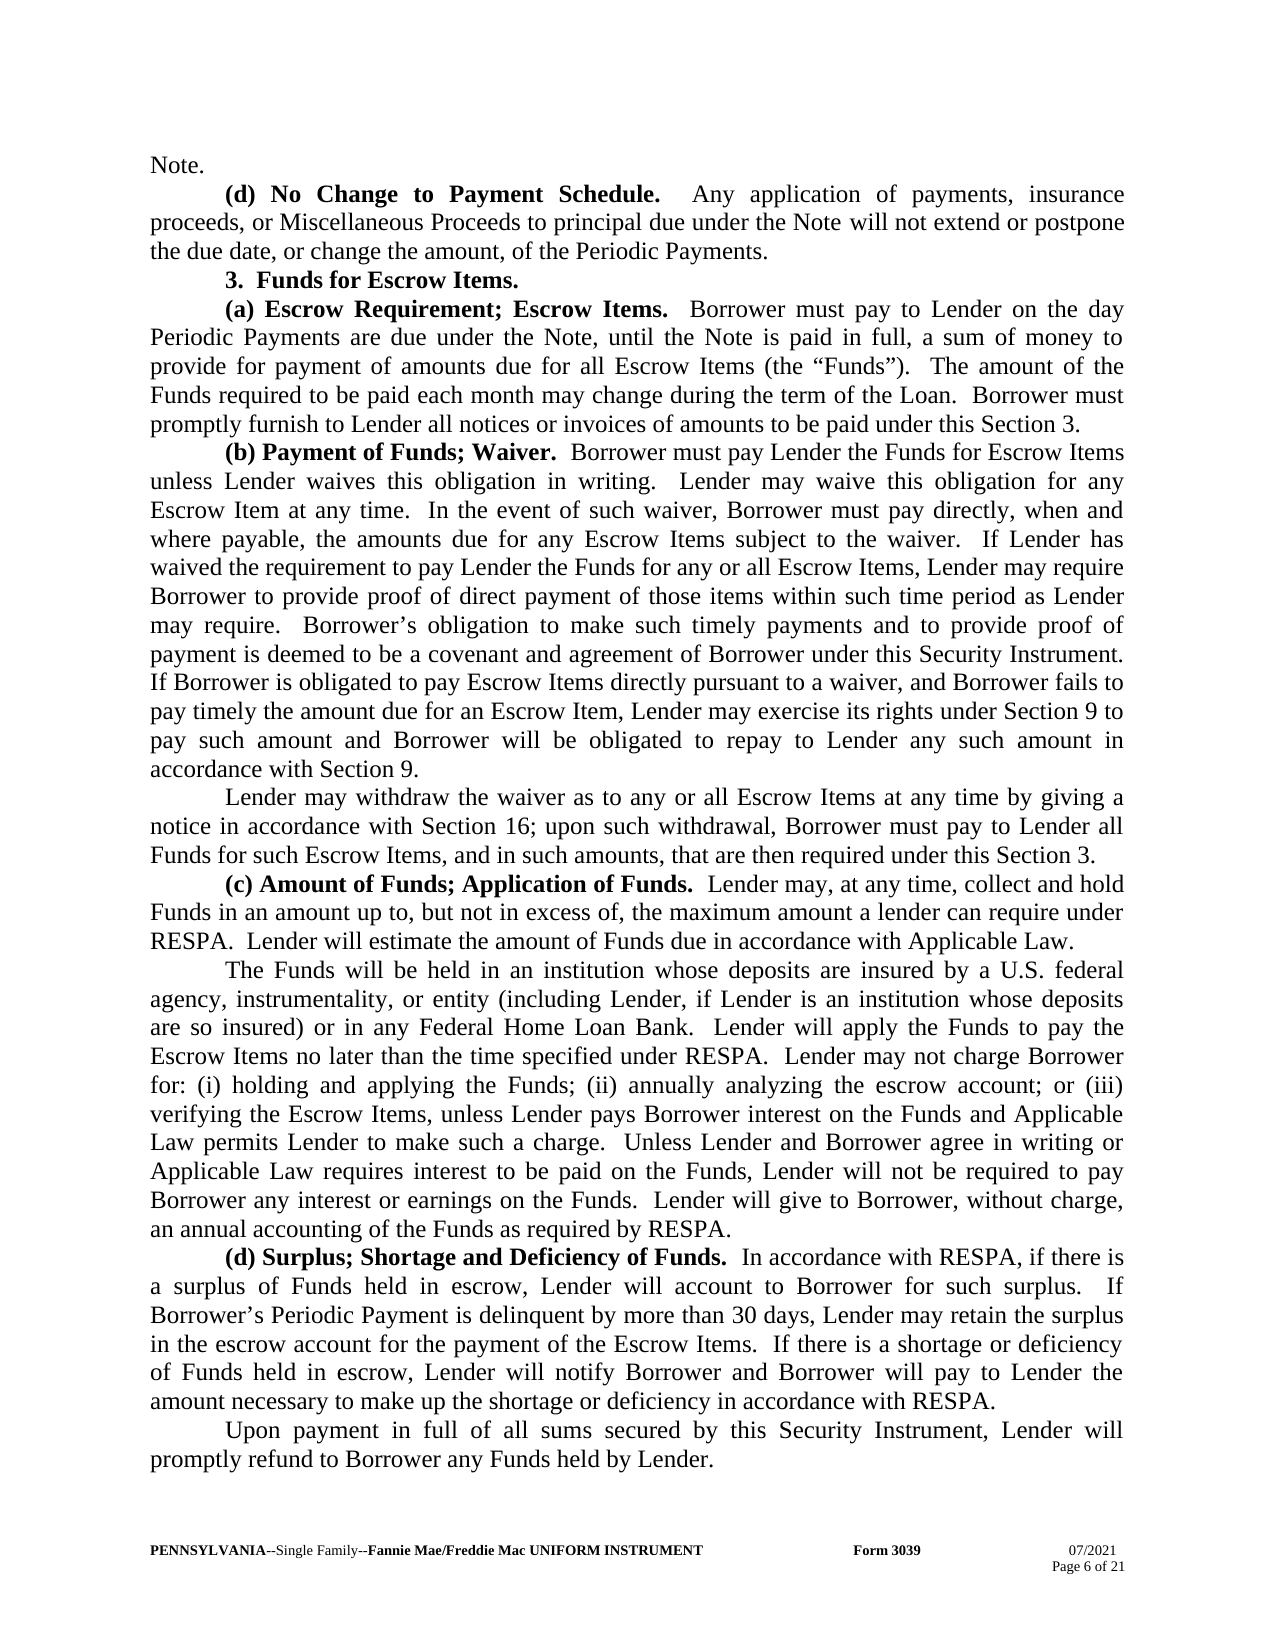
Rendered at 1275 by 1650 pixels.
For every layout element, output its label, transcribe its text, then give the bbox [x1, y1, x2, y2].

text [150, 150, 1125, 179]
text (d) Surplus; Shortage and Deficiency of Funds. In accordance with RESPA, if there is a surplus of Funds held in escrow, Lender will account to Borrower for such surplus. If Borrower’s Periodic Payment is delinquent by more than 30 days, Lender may retain the surplus in the escrow account for the payment of the Escrow Items. If there is a shortage or deficiency of Funds held in escrow, Lender will notify Borrower and Borrower will pay to Lender the amount necessary to make up the shortage or deficiency in accordance with RESPA. [150, 1242, 1125, 1415]
text Lender may withdraw the waiver as to any or all Escrow Items at any time by giving a notice in accordance with Section 16; upon such withdrawal, Borrower must pay to Lender all Funds for such Escrow Items, and in such amounts, that are then required under this Section 3. [150, 782, 1125, 869]
text (b) Payment of Funds; Waiver. Borrower must pay Lender the Funds for Escrow Items unless Lender waives this obligation in writing. Lender may waive this obligation for any Escrow Item at any time. In the event of such waiver, Borrower must pay directly, when and where payable, the amounts due for any Escrow Items subject to the waiver. If Lender has waived the requirement to pay Lender the Funds for any or all Escrow Items, Lender may require Borrower to provide proof of direct payment of those items within such time period as Lender may require. Borrower’s obligation to make such timely payments and to provide proof of payment is deemed to be a covenant and agreement of Borrower under this Security Instrument. If Borrower is obligated to pay Escrow Items directly pursuant to a waiver, and Borrower fails to pay timely the amount due for an Escrow Item, Lender may exercise its rights under Section 9 to pay such amount and Borrower will be obligated to repay to Lender any such amount in accordance with Section 9. [150, 437, 1125, 782]
text Upon payment in full of all sums secured by this Security Instrument, Lender will promptly refund to Borrower any Funds held by Lender. [150, 1415, 1125, 1472]
text (a) Escrow Requirement; Escrow Items. Borrower must pay to Lender on the day Periodic Payments are due under the Note, until the Note is paid in full, a sum of money to provide for payment of amounts due for all Escrow Items (the “Funds”). The amount of the Funds required to be paid each month may change during the term of the Loan. Borrower must promptly furnish to Lender all notices or invoices of amounts to be paid under this Section 3. [150, 294, 1125, 437]
text (d) No Change to Payment Schedule. Any application of payments, insurance proceeds, or Miscellaneous Proceeds to principal due under the Note will not extend or postpone the due date, or change the amount, of the Periodic Payments. [150, 179, 1125, 265]
text (c) Amount of Funds; Application of Funds. Lender may, at any time, collect and hold Funds in an amount up to, but not in excess of, the maximum amount a lender can require under RESPA. Lender will estimate the amount of Funds due in accordance with Applicable Law. [150, 869, 1125, 955]
text 3. Funds for Escrow Items. [150, 265, 1125, 294]
text The Funds will be held in an institution whose deposits are insured by a U.S. federal agency, instrumentality, or entity (including Lender, if Lender is an institution whose deposits are so insured) or in any Federal Home Loan Bank. Lender will apply the Funds to pay the Escrow Items no later than the time specified under RESPA. Lender may not charge Borrower for: (i) holding and applying the Funds; (ii) annually analyzing the escrow account; or (iii) verifying the Escrow Items, unless Lender pays Borrower interest on the Funds and Applicable Law permits Lender to make such a charge. Unless Lender and Borrower agree in writing or Applicable Law requires interest to be paid on the Funds, Lender will not be required to pay Borrower any interest or earnings on the Funds. Lender will give to Borrower, without charge, an annual accounting of the Funds as required by RESPA. [150, 955, 1125, 1242]
